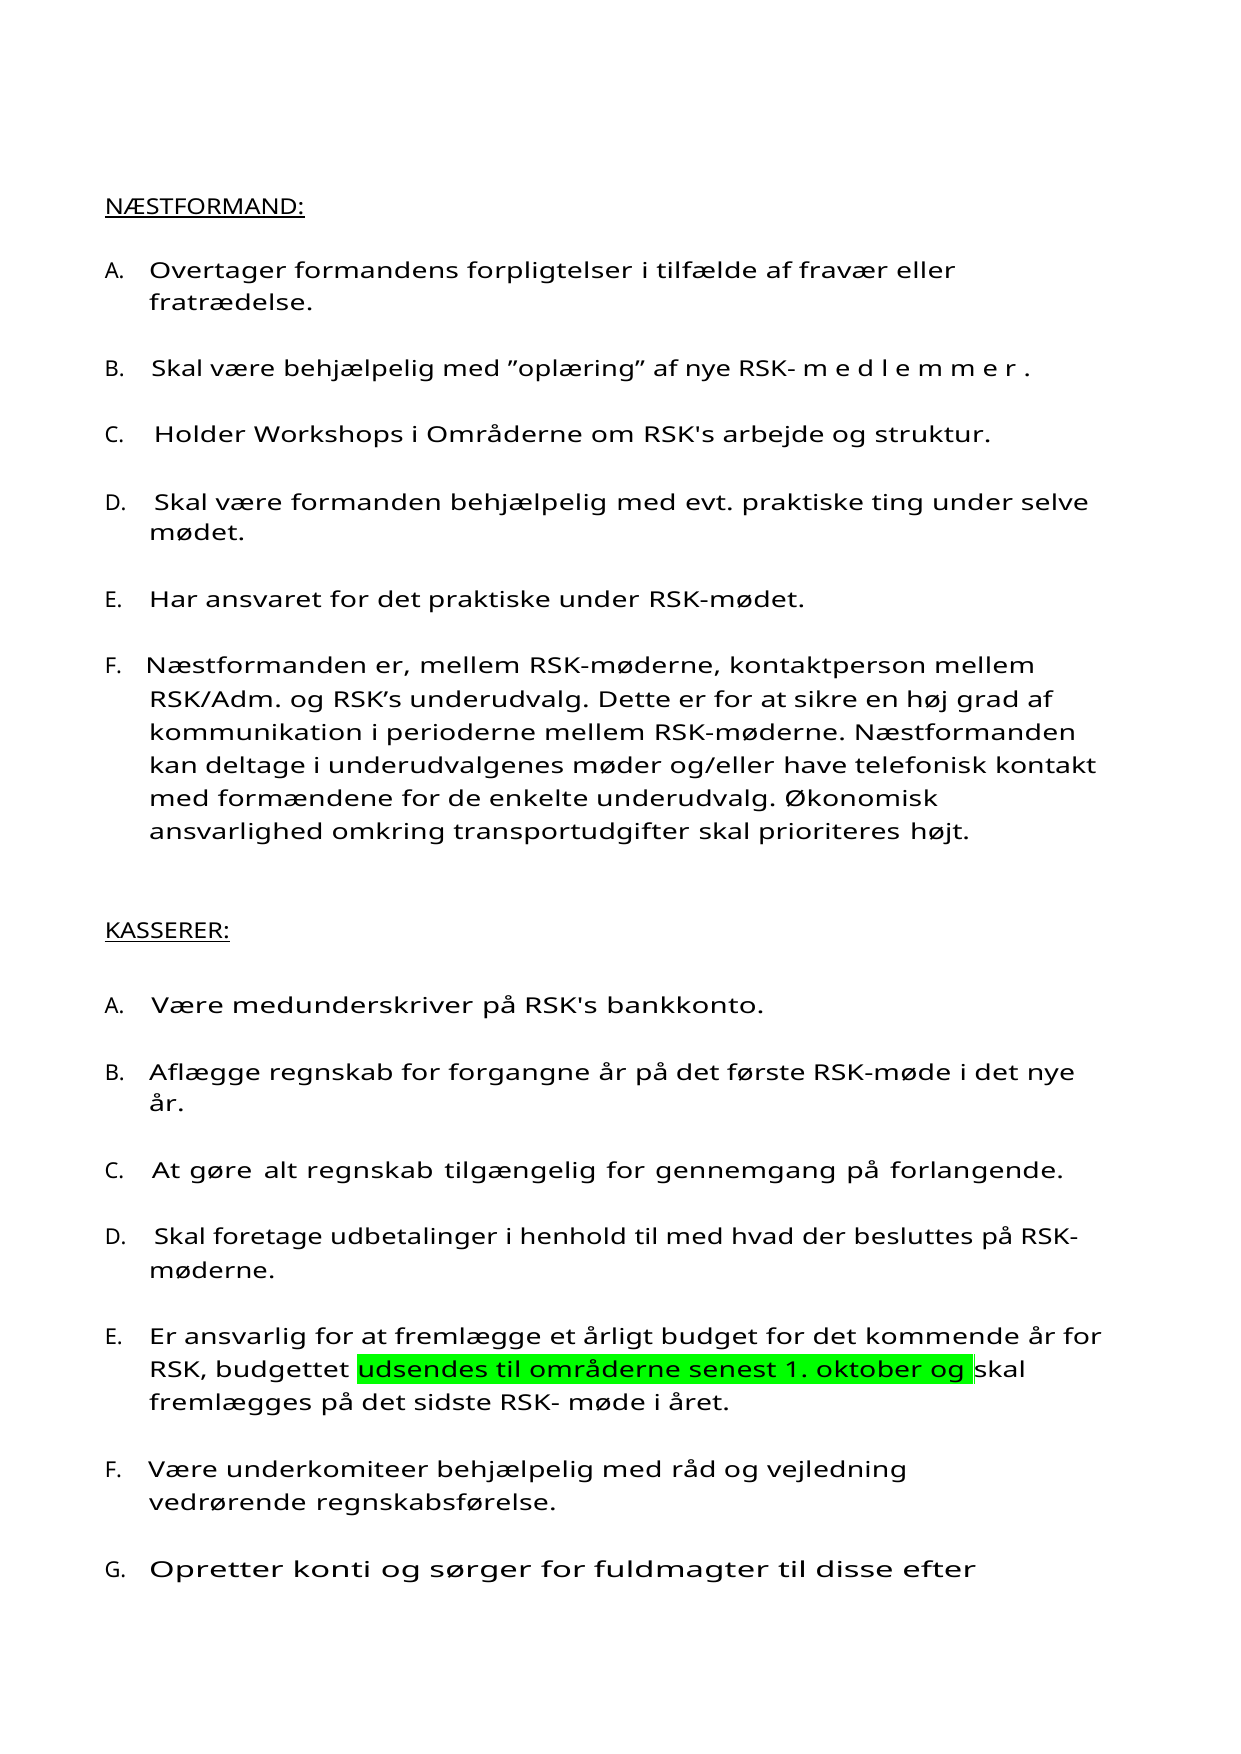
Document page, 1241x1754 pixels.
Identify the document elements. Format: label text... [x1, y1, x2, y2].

text KASSERER: [104, 915, 1146, 945]
list Holder Workshops i Områderne om RSK's arbejde og struktur. [104, 419, 1146, 449]
text NÆSTFORMAND: [104, 191, 1146, 220]
list Være medunderskriver på RSK's bankkonto. [104, 990, 1146, 1020]
list Overtager formandens forpligtelser i tilfælde af fravær eller fratrædelse. [104, 255, 1029, 316]
list Er ansvarlig for at fremlægge et årligt budget for det kommende år for RSK, budgettet udsendes til områderne senest 1. oktober og skal fremlægges på det sidste RSK- møde i året. [104, 1321, 1104, 1417]
list Næstformanden er, mellem RSK-møderne, kontaktperson mellem RSK/Adm. og RSK’s underudvalg. Dette er for at sikre en høj grad af kommunikation i perioderne mellem RSK-møderne. Næstformanden kan deltage i underudvalgenes møder og/eller have telefonisk kontakt med formændene for de enkelte underudvalg. Økonomisk ansvarlighed omkring transportudgifter skal prioriteres højt. [104, 651, 1118, 845]
list Aflægge regnskab for forgangne år på det første RSK-møde i det nye år. [104, 1057, 1102, 1118]
list Skal være formanden behjælpelig med evt. praktiske ting under selve mødet. [104, 487, 1113, 547]
list Skal være behjælpelig med ”oplæring” af nye RSK-medlemmer. [104, 353, 1146, 382]
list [104, 1553, 1082, 1583]
list Har ansvaret for det praktiske under RSK-mødet. [104, 584, 1146, 614]
list Være underkomiteer behjælpelig med råd og vejledning vedrørende regnskabsførelse. [104, 1454, 978, 1516]
list At gøre alt regnskab tilgængelig for gennemgang på forlangende. [104, 1155, 1146, 1185]
list Skal foretage udbetalinger i henhold til med hvad der besluttes på RSK- møderne. [104, 1221, 1095, 1284]
